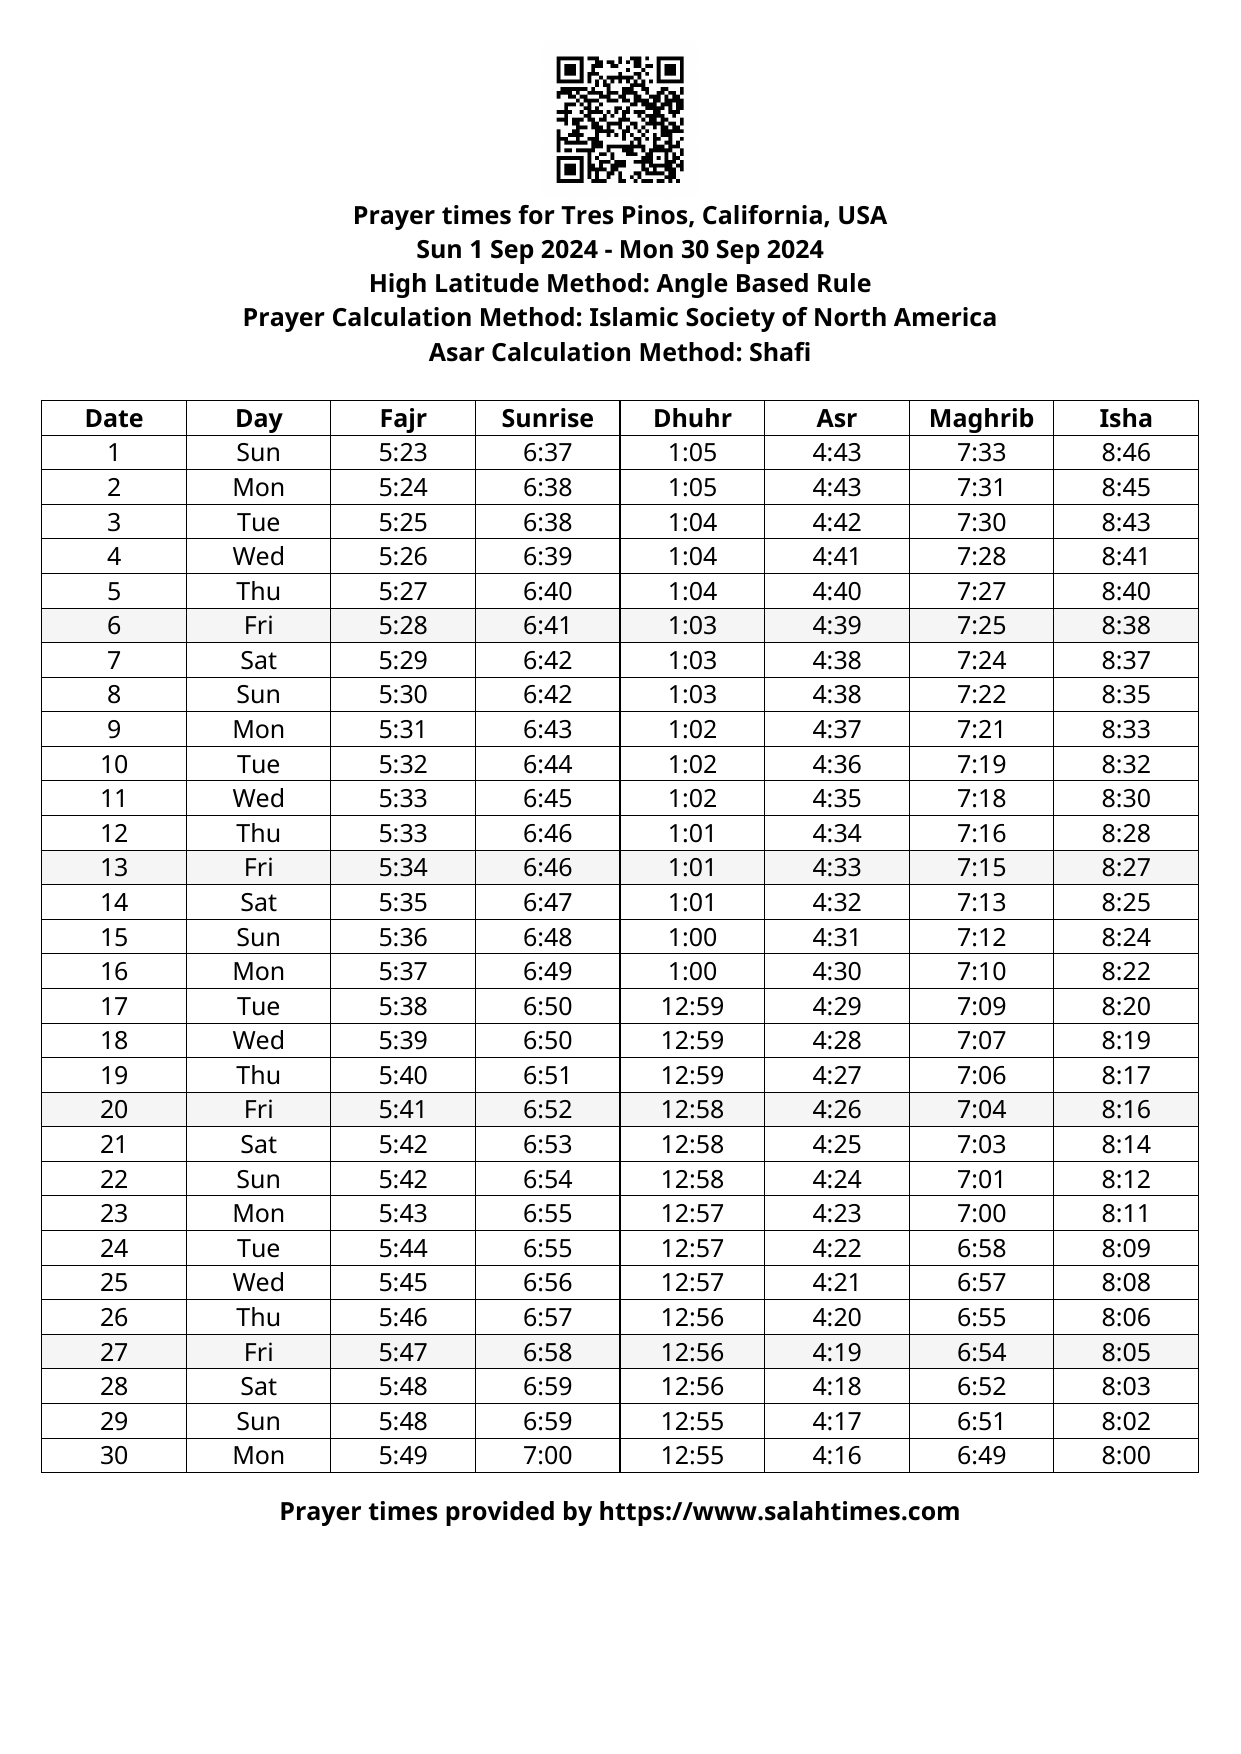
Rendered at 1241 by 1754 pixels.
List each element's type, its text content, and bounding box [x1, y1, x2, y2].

table_cell 1:02 [621, 781, 764, 815]
table_cell 6:56 [476, 1266, 619, 1299]
table_cell 12:59 [621, 1024, 764, 1057]
table_cell 7:03 [910, 1127, 1053, 1161]
table_cell 6:55 [476, 1196, 619, 1230]
table_cell 8:06 [1054, 1300, 1198, 1334]
table_header Isha [1054, 401, 1198, 434]
table_cell 5:38 [331, 989, 475, 1022]
table_cell 8:27 [1054, 851, 1198, 884]
table_cell 1:05 [621, 436, 764, 469]
table_cell 8 [42, 678, 186, 711]
table_cell 5:27 [331, 574, 475, 607]
table_cell 3 [42, 505, 186, 538]
table_cell 6:51 [476, 1058, 619, 1092]
table_cell 5 [42, 574, 186, 607]
table_cell 4:21 [765, 1266, 909, 1299]
table_cell 12:55 [621, 1439, 764, 1472]
table_cell 11 [42, 781, 186, 815]
table_cell Sat [187, 643, 330, 677]
table_cell 12:56 [621, 1300, 764, 1334]
table_cell 1:04 [621, 505, 764, 538]
table_cell 8:08 [1054, 1266, 1198, 1299]
table_cell 23 [42, 1196, 186, 1230]
table_cell 6:59 [476, 1404, 619, 1437]
table_cell 8:14 [1054, 1127, 1198, 1161]
table_cell 8:45 [1054, 470, 1198, 504]
table_cell 21 [42, 1127, 186, 1161]
table_cell 4:29 [765, 989, 909, 1022]
table_cell Thu [187, 1300, 330, 1334]
table_cell Sat [187, 1369, 330, 1403]
table_cell 5:35 [331, 885, 475, 919]
table_cell 7:27 [910, 574, 1053, 607]
text Prayer times for Tres Pinos, California, USA [42, 198, 1198, 232]
table_cell 8:46 [1054, 436, 1198, 469]
table_cell 1:01 [621, 885, 764, 919]
table_cell 5:32 [331, 747, 475, 780]
table_cell 10 [42, 747, 186, 780]
table_cell 12:58 [621, 1093, 764, 1126]
table_cell 1 [42, 436, 186, 469]
table_cell 7:21 [910, 712, 1053, 746]
table_cell 7:13 [910, 885, 1053, 919]
table_cell 8:03 [1054, 1369, 1198, 1403]
table_cell 6:42 [476, 678, 619, 711]
table_cell 8:35 [1054, 678, 1198, 711]
table_cell 6:41 [476, 609, 619, 642]
table_cell Tue [187, 747, 330, 780]
table_cell 7:30 [910, 505, 1053, 538]
table_cell Mon [187, 1439, 330, 1472]
table_cell 8:43 [1054, 505, 1198, 538]
table_cell Thu [187, 574, 330, 607]
table_cell 4 [42, 539, 186, 573]
table_cell 1:01 [621, 851, 764, 884]
table_cell 5:31 [331, 712, 475, 746]
table_cell 5:23 [331, 436, 475, 469]
table_header Asr [765, 401, 909, 434]
table_cell 30 [42, 1439, 186, 1472]
table_cell Wed [187, 781, 330, 815]
table_cell 5:25 [331, 505, 475, 538]
table_cell 6:37 [476, 436, 619, 469]
table_cell 8:40 [1054, 574, 1198, 607]
text Sun 1 Sep 2024 - Mon 30 Sep 2024 [42, 232, 1198, 266]
table_cell 16 [42, 954, 186, 988]
table_cell 4:28 [765, 1024, 909, 1057]
table_header Maghrib [910, 401, 1053, 434]
table_cell 6:49 [910, 1439, 1053, 1472]
table_cell 2 [42, 470, 186, 504]
table_cell 8:09 [1054, 1231, 1198, 1264]
table_cell 7:25 [910, 609, 1053, 642]
table_cell Sun [187, 436, 330, 469]
table_cell 6:50 [476, 989, 619, 1022]
table_cell Sun [187, 1162, 330, 1195]
table_cell 8:33 [1054, 712, 1198, 746]
table_header Dhuhr [621, 401, 764, 434]
table_cell 12:57 [621, 1266, 764, 1299]
table_cell 1:03 [621, 643, 764, 677]
table_cell 7:12 [910, 920, 1053, 953]
table_cell 6:52 [910, 1369, 1053, 1403]
table_cell 6:48 [476, 920, 619, 953]
table_cell 13 [42, 851, 186, 884]
table_cell 7:15 [910, 851, 1053, 884]
table_cell Mon [187, 712, 330, 746]
table_cell 8:17 [1054, 1058, 1198, 1092]
table_cell 7:04 [910, 1093, 1053, 1126]
table_cell 4:36 [765, 747, 909, 780]
table_cell 4:41 [765, 539, 909, 573]
table_cell 1:00 [621, 954, 764, 988]
text Prayer Calculation Method: Islamic Society of North America [42, 300, 1198, 334]
table_cell 6:53 [476, 1127, 619, 1161]
table_cell Wed [187, 539, 330, 573]
table_cell 1:03 [621, 678, 764, 711]
table_cell Sat [187, 885, 330, 919]
table_cell Wed [187, 1024, 330, 1057]
table_cell 8:11 [1054, 1196, 1198, 1230]
table_cell 4:16 [765, 1439, 909, 1472]
table_cell 5:42 [331, 1127, 475, 1161]
table_cell 6:44 [476, 747, 619, 780]
table_cell 6:46 [476, 851, 619, 884]
table_cell 8:02 [1054, 1404, 1198, 1437]
table_cell 18 [42, 1024, 186, 1057]
table_cell 5:44 [331, 1231, 475, 1264]
table_cell 8:32 [1054, 747, 1198, 780]
table_header Day [187, 401, 330, 434]
text Asar Calculation Method: Shafi [42, 334, 1198, 368]
table_cell 4:19 [765, 1335, 909, 1368]
table_cell 5:39 [331, 1024, 475, 1057]
table_cell 6:50 [476, 1024, 619, 1057]
table_cell 1:03 [621, 609, 764, 642]
table_cell 5:29 [331, 643, 475, 677]
table_cell 4:24 [765, 1162, 909, 1195]
table_cell 6:45 [476, 781, 619, 815]
table_header Fajr [331, 401, 475, 434]
table_cell Sun [187, 1404, 330, 1437]
table_cell 7:24 [910, 643, 1053, 677]
table_cell 7:31 [910, 470, 1053, 504]
table_cell 8:19 [1054, 1024, 1198, 1057]
picture [542, 41, 699, 198]
text High Latitude Method: Angle Based Rule [42, 266, 1198, 300]
table_cell 8:20 [1054, 989, 1198, 1022]
table_cell 5:40 [331, 1058, 475, 1092]
table_cell 6:43 [476, 712, 619, 746]
table_cell 8:41 [1054, 539, 1198, 573]
table_cell 8:37 [1054, 643, 1198, 677]
table_cell 1:01 [621, 816, 764, 849]
table_cell 4:43 [765, 436, 909, 469]
table_cell 7 [42, 643, 186, 677]
table_cell 7:06 [910, 1058, 1053, 1092]
table_cell 8:38 [1054, 609, 1198, 642]
table_cell 5:28 [331, 609, 475, 642]
table_cell 6:54 [476, 1162, 619, 1195]
table_cell 4:37 [765, 712, 909, 746]
table_cell 8:30 [1054, 781, 1198, 815]
table_cell 7:33 [910, 436, 1053, 469]
table_cell Tue [187, 1231, 330, 1264]
table_cell 7:16 [910, 816, 1053, 849]
table_cell 7:28 [910, 539, 1053, 573]
table_cell 4:26 [765, 1093, 909, 1126]
table_cell Tue [187, 989, 330, 1022]
table_cell 7:00 [476, 1439, 619, 1472]
table_cell 12:55 [621, 1404, 764, 1437]
table_cell 12:57 [621, 1196, 764, 1230]
table_cell 7:18 [910, 781, 1053, 815]
table_cell 4:18 [765, 1369, 909, 1403]
table_cell 9 [42, 712, 186, 746]
table_cell Fri [187, 1335, 330, 1368]
table_cell 6:55 [910, 1300, 1053, 1334]
table_cell 12:58 [621, 1162, 764, 1195]
table_cell 4:35 [765, 781, 909, 815]
table_cell 4:38 [765, 643, 909, 677]
table_cell 4:27 [765, 1058, 909, 1092]
table_cell Mon [187, 1196, 330, 1230]
table_cell 6:54 [910, 1335, 1053, 1368]
table_cell 6:57 [476, 1300, 619, 1334]
table_cell 6:59 [476, 1369, 619, 1403]
table_cell 7:07 [910, 1024, 1053, 1057]
table_cell 6:49 [476, 954, 619, 988]
table_cell Sun [187, 678, 330, 711]
table_header Date [42, 401, 186, 434]
table_cell 22 [42, 1162, 186, 1195]
table_cell Thu [187, 1058, 330, 1092]
table_cell 19 [42, 1058, 186, 1092]
table_cell 1:04 [621, 574, 764, 607]
table_cell 5:33 [331, 781, 475, 815]
table_cell 8:05 [1054, 1335, 1198, 1368]
table_cell 14 [42, 885, 186, 919]
table_cell 1:02 [621, 747, 764, 780]
table_cell 4:33 [765, 851, 909, 884]
table_cell 28 [42, 1369, 186, 1403]
table_cell 15 [42, 920, 186, 953]
table_cell 5:33 [331, 816, 475, 849]
table_cell 4:40 [765, 574, 909, 607]
table_cell Fri [187, 851, 330, 884]
table_cell 7:09 [910, 989, 1053, 1022]
table_cell 17 [42, 989, 186, 1022]
table_cell 5:26 [331, 539, 475, 573]
table_cell 1:00 [621, 920, 764, 953]
table_cell 4:25 [765, 1127, 909, 1161]
table_cell Thu [187, 816, 330, 849]
table_cell 4:30 [765, 954, 909, 988]
table_cell 5:30 [331, 678, 475, 711]
table_cell 5:49 [331, 1439, 475, 1472]
table_cell 4:32 [765, 885, 909, 919]
table_cell Mon [187, 954, 330, 988]
table_cell Fri [187, 1093, 330, 1126]
table_cell 4:43 [765, 470, 909, 504]
table_cell 5:36 [331, 920, 475, 953]
table_cell 8:16 [1054, 1093, 1198, 1126]
table_cell 4:23 [765, 1196, 909, 1230]
table_cell 24 [42, 1231, 186, 1264]
table_cell 5:41 [331, 1093, 475, 1126]
table_cell 6:58 [476, 1335, 619, 1368]
table_cell 12:57 [621, 1231, 764, 1264]
table_cell Sat [187, 1127, 330, 1161]
table_cell 6:42 [476, 643, 619, 677]
table_cell 1:02 [621, 712, 764, 746]
table_cell 12:59 [621, 1058, 764, 1092]
table_cell 6:38 [476, 470, 619, 504]
table_cell Sun [187, 920, 330, 953]
table_cell 26 [42, 1300, 186, 1334]
table_cell 5:47 [331, 1335, 475, 1368]
table_cell 8:00 [1054, 1439, 1198, 1472]
table_cell 6:47 [476, 885, 619, 919]
table_cell 6:57 [910, 1266, 1053, 1299]
table_cell 1:04 [621, 539, 764, 573]
table_cell 5:48 [331, 1404, 475, 1437]
table_cell 6:51 [910, 1404, 1053, 1437]
table_cell 7:22 [910, 678, 1053, 711]
table_cell 7:01 [910, 1162, 1053, 1195]
table_cell 7:10 [910, 954, 1053, 988]
table_cell 4:22 [765, 1231, 909, 1264]
table_cell 12:58 [621, 1127, 764, 1161]
table_cell 7:19 [910, 747, 1053, 780]
table_cell 8:22 [1054, 954, 1198, 988]
table_cell 5:46 [331, 1300, 475, 1334]
text Prayer times provided by https://www.salahtimes.com [42, 1494, 1198, 1528]
table_cell 25 [42, 1266, 186, 1299]
table_cell 6:38 [476, 505, 619, 538]
table_cell 12 [42, 816, 186, 849]
table_cell 12:56 [621, 1369, 764, 1403]
table_cell 4:31 [765, 920, 909, 953]
table_cell 8:12 [1054, 1162, 1198, 1195]
table_cell 7:00 [910, 1196, 1053, 1230]
table_cell 4:42 [765, 505, 909, 538]
table_cell 5:42 [331, 1162, 475, 1195]
table_cell 8:25 [1054, 885, 1198, 919]
table_cell 1:05 [621, 470, 764, 504]
table_cell 4:17 [765, 1404, 909, 1437]
table_cell 4:34 [765, 816, 909, 849]
table_cell 6:55 [476, 1231, 619, 1264]
table_cell 29 [42, 1404, 186, 1437]
table_cell 4:20 [765, 1300, 909, 1334]
table_cell 6 [42, 609, 186, 642]
table_cell 5:37 [331, 954, 475, 988]
table_cell 4:38 [765, 678, 909, 711]
table_cell 5:48 [331, 1369, 475, 1403]
table_cell 27 [42, 1335, 186, 1368]
table_cell 20 [42, 1093, 186, 1126]
table_cell 5:45 [331, 1266, 475, 1299]
table_header Sunrise [476, 401, 619, 434]
table_cell 6:40 [476, 574, 619, 607]
table_cell Wed [187, 1266, 330, 1299]
table_cell 5:24 [331, 470, 475, 504]
table_cell 6:39 [476, 539, 619, 573]
table_cell 5:43 [331, 1196, 475, 1230]
table_cell 6:46 [476, 816, 619, 849]
table_cell Mon [187, 470, 330, 504]
table_cell Fri [187, 609, 330, 642]
table_cell 6:58 [910, 1231, 1053, 1264]
table_cell 6:52 [476, 1093, 619, 1126]
table_cell 12:59 [621, 989, 764, 1022]
table_cell 4:39 [765, 609, 909, 642]
table_cell 8:24 [1054, 920, 1198, 953]
table_cell 12:56 [621, 1335, 764, 1368]
table_cell 8:28 [1054, 816, 1198, 849]
table_cell 5:34 [331, 851, 475, 884]
table_cell Tue [187, 505, 330, 538]
